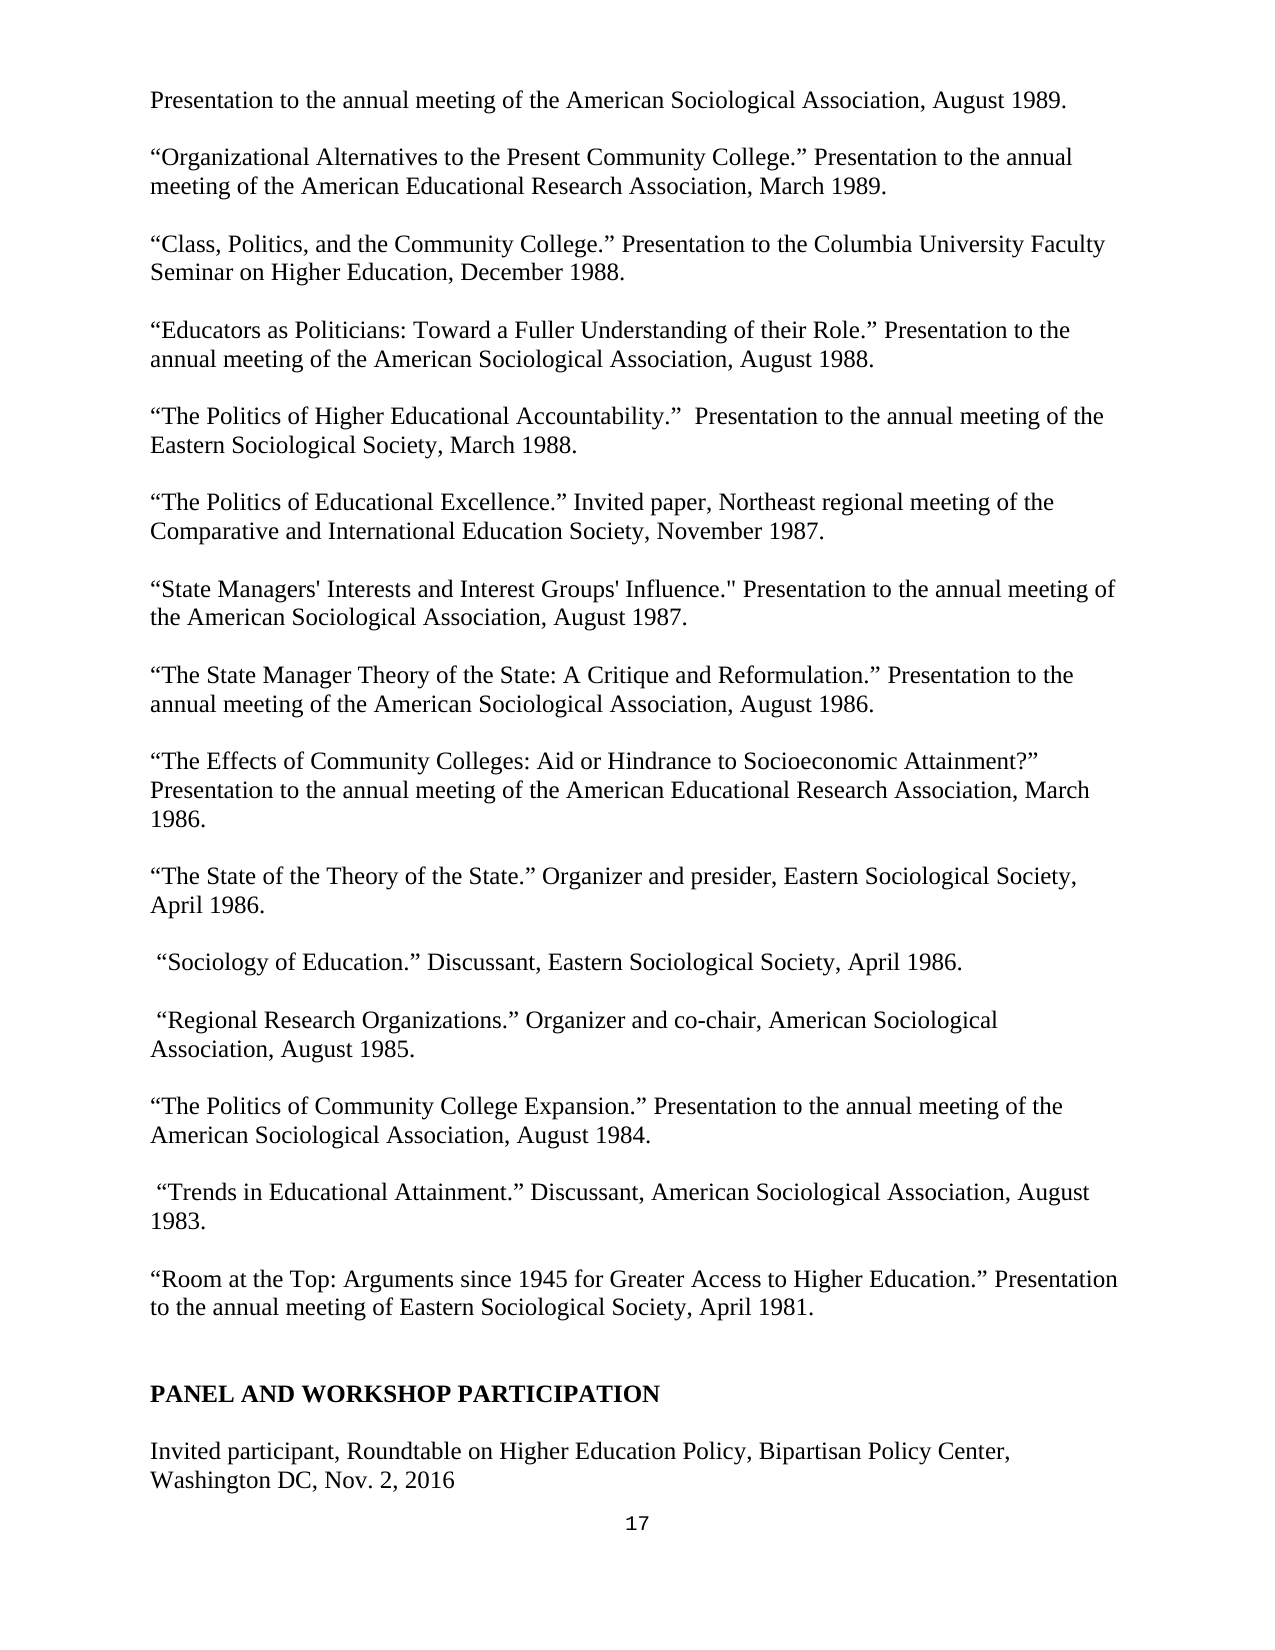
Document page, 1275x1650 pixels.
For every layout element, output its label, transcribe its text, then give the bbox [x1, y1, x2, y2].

text “The State Manager Theory of the State: A Critique and Reformulation.” Presentation to the annual meeting of the American Sociological Association, August 1986. [150, 660, 1125, 717]
text “Organizational Alternatives to the Present Community College.” Presentation to the annual meeting of the American Educational Research Association, March 1989. [150, 142, 1125, 200]
text “Educators as Politicians: Toward a Fuller Understanding of their Role.” Presentation to the annual meeting of the American Sociological Association, August 1988. [150, 315, 1125, 372]
text “Class, Politics, and the Community College.” Presentation to the Faculty Seminar on , December 1988. [150, 229, 1125, 286]
text “Trends in Educational Attainment.” Discussant, American Sociological Association, August 1983. [150, 1177, 1125, 1235]
text “Regional Research Organizations.” Organizer and co-chair, American Sociological Association, August 1985. [150, 1005, 1125, 1062]
text “The State of the Theory of the State.” Organizer and presider, Eastern Sociological Society, April 1986. [150, 861, 1125, 919]
text “The Politics of Higher Educational Accountability.” Presentation to the annual meeting of the Eastern Sociological Society, March 1988. [150, 401, 1125, 459]
text “State Managers' Interests and Interest Groups' Influence." Presentation to the annual meeting of the American Sociological Association, August 1987. [150, 574, 1125, 631]
text “The Effects of Community Colleges: Aid or Hindrance to Socioeconomic Attainment?” Presentation to the annual meeting of the American Educational Research Association, March 1986. [150, 746, 1125, 832]
text “The Politics of Community College Expansion.” Presentation to the annual meeting of the American Sociological Association, August 1984. [150, 1091, 1125, 1149]
text “Sociology of Education.” Discussant, Eastern Sociological Society, April 1986. [150, 947, 1125, 976]
text “Room at the Top: Arguments since 1945 for Greater Access to .” Presentation to the annual meeting of Eastern Sociological Society, April 1981. [150, 1264, 1125, 1321]
text PANEL AND WORKSHOP PARTICIPATION [150, 1379, 1125, 1407]
text “The Politics of Educational Excellence.” Invited paper, Northeast regional meeting of the Comparative and International Education Society, November 1987. [150, 487, 1125, 545]
list Invited participant, Roundtable on Higher Education Policy, Bipartisan Policy Center, Washington DC, Nov. 2, 2016 [150, 1436, 1125, 1494]
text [150, 85, 1125, 114]
